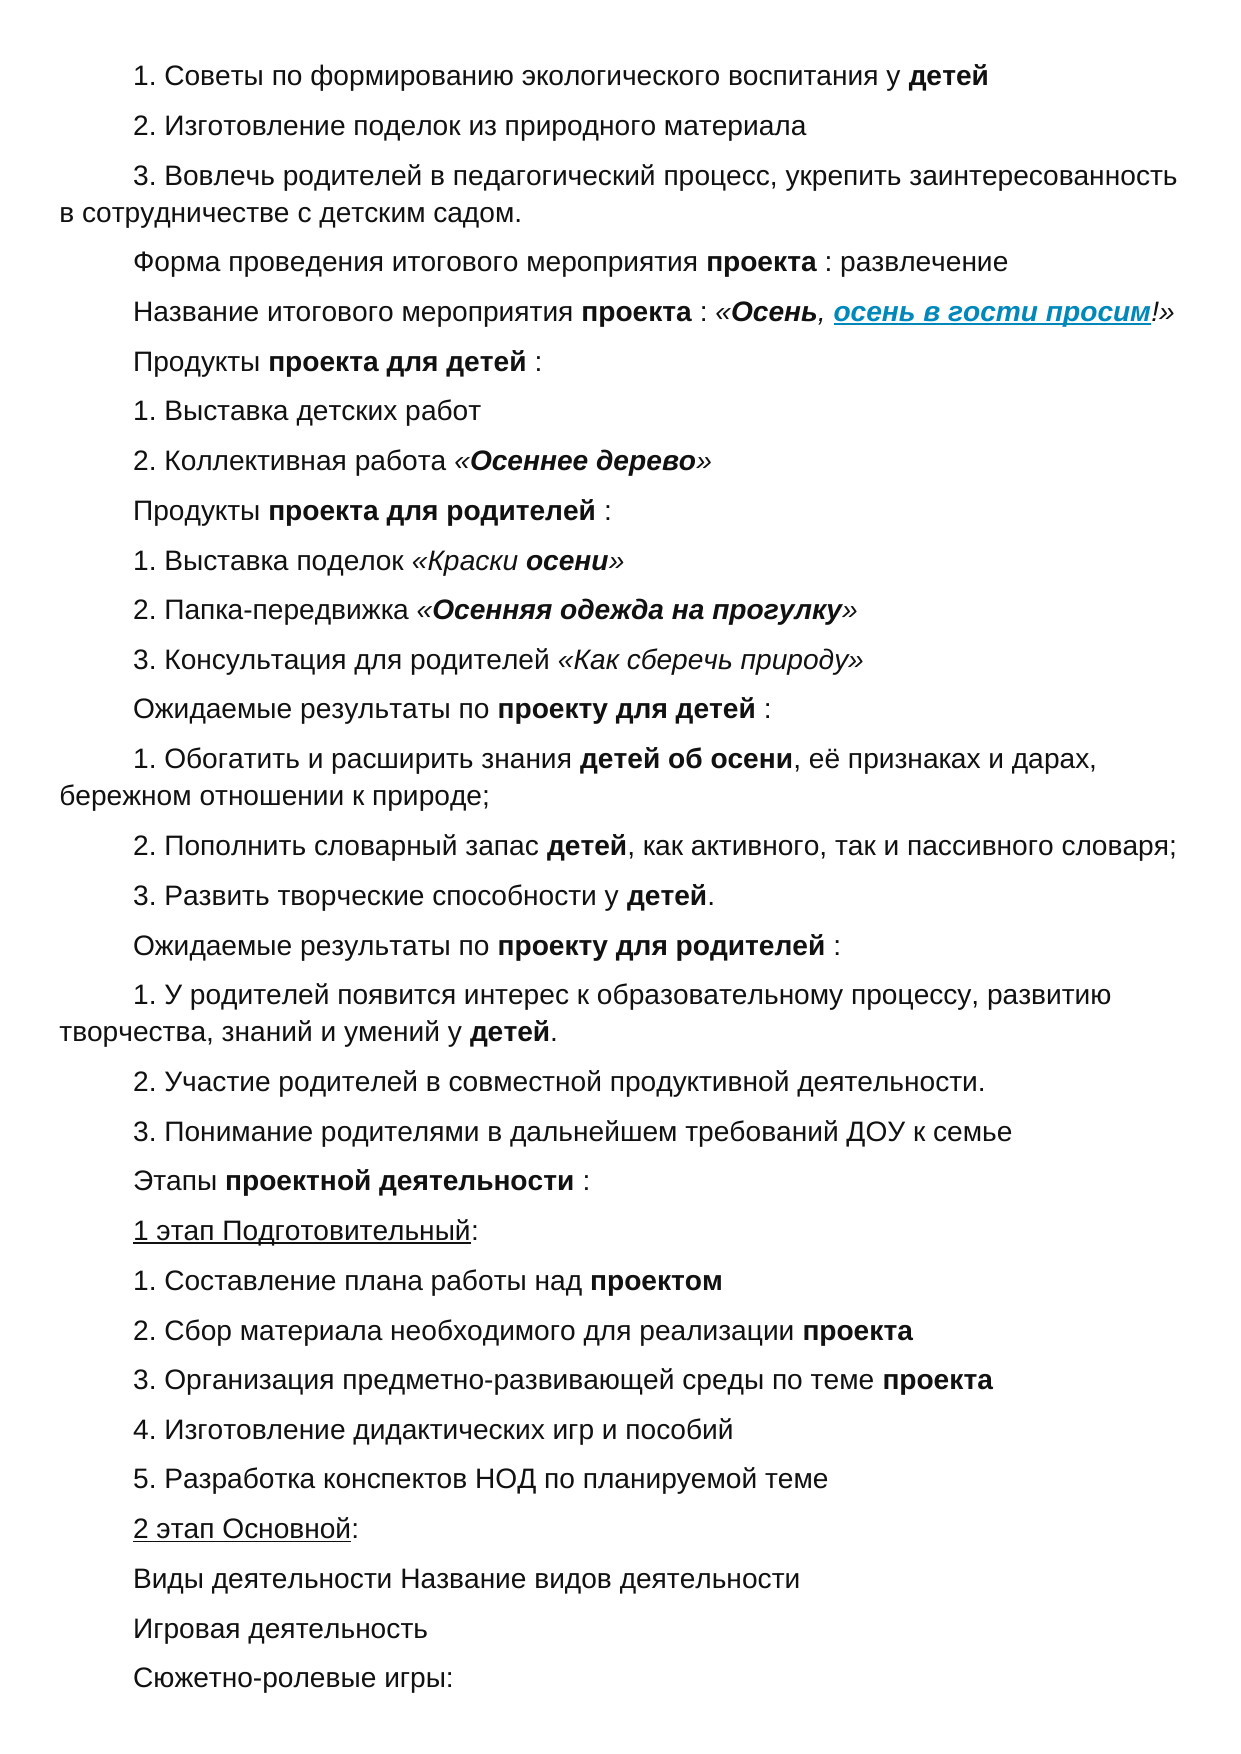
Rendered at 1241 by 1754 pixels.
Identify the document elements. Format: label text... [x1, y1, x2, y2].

text Игровая деятельность [59, 1612, 1181, 1644]
text 3. Понимание родителями в дальнейшем требований ДОУ к семье [59, 1115, 1181, 1147]
text 2. Изготовление поделок из природного материала [59, 109, 1181, 141]
text 5. Разработка конспектов НОД по планируемой теме [59, 1462, 1181, 1495]
text 4. Изготовление дидактических игр и пособий [59, 1413, 1181, 1445]
text 1 этап Подготовительный: [59, 1214, 1181, 1246]
text 1. Советы по формированию экологического воспитания у детей [59, 59, 1181, 91]
text Форма проведения итогового мероприятия проекта : развлечение [59, 245, 1181, 278]
text Продукты проекта для детей : [59, 345, 1181, 377]
text 3. Организация предметно-развивающей среды по теме проекта [59, 1363, 1181, 1396]
text Виды деятельности Название видов деятельности [59, 1562, 1181, 1594]
text 2. Сбор материала необходимого для реализации проекта [59, 1313, 1181, 1346]
text 2. Папка-передвижка «Осенняя одежда на прогулку» [59, 593, 1181, 626]
text 3. Консультация для родителей «Как сберечь природу» [59, 643, 1181, 675]
text 1. Обогатить и расширить знания детей об осени, её признаках и дарах, бережном отношении к природе; [59, 742, 1181, 812]
text 3. Вовлечь родителей в педагогический процесс, укрепить заинтересованность в сотрудничестве с детским садом. [59, 158, 1181, 228]
text 1. Составление плана работы над проектом [59, 1264, 1181, 1296]
text 2 этап Основной: [59, 1512, 1181, 1544]
text 2. Участие родителей в совместной продуктивной деятельности. [59, 1065, 1181, 1097]
text 1. Выставка детских работ [59, 394, 1181, 427]
text Сюжетно-ролевые игры: [59, 1661, 1181, 1694]
text Этапы проектной деятельности : [59, 1164, 1181, 1197]
text Ожидаемые результаты по проекту для родителей : [59, 928, 1181, 961]
text Ожидаемые результаты по проекту для детей : [59, 692, 1181, 725]
text 1. Выставка поделок «Краски осени» [59, 543, 1181, 576]
text Название итогового мероприятия проекта : «Осень, осень в гости просим!» [59, 295, 1181, 327]
text 3. Развить творческие способности у детей. [59, 879, 1181, 911]
text 2. Коллективная работа «Осеннее дерево» [59, 444, 1181, 476]
text 2. Пополнить словарный запас детей, как активного, так и пассивного словаря; [59, 829, 1181, 861]
text 1. У родителей появится интерес к образовательному процессу, развитию творчества, знаний и умений у детей. [59, 978, 1181, 1048]
text Продукты проекта для родителей : [59, 494, 1181, 526]
